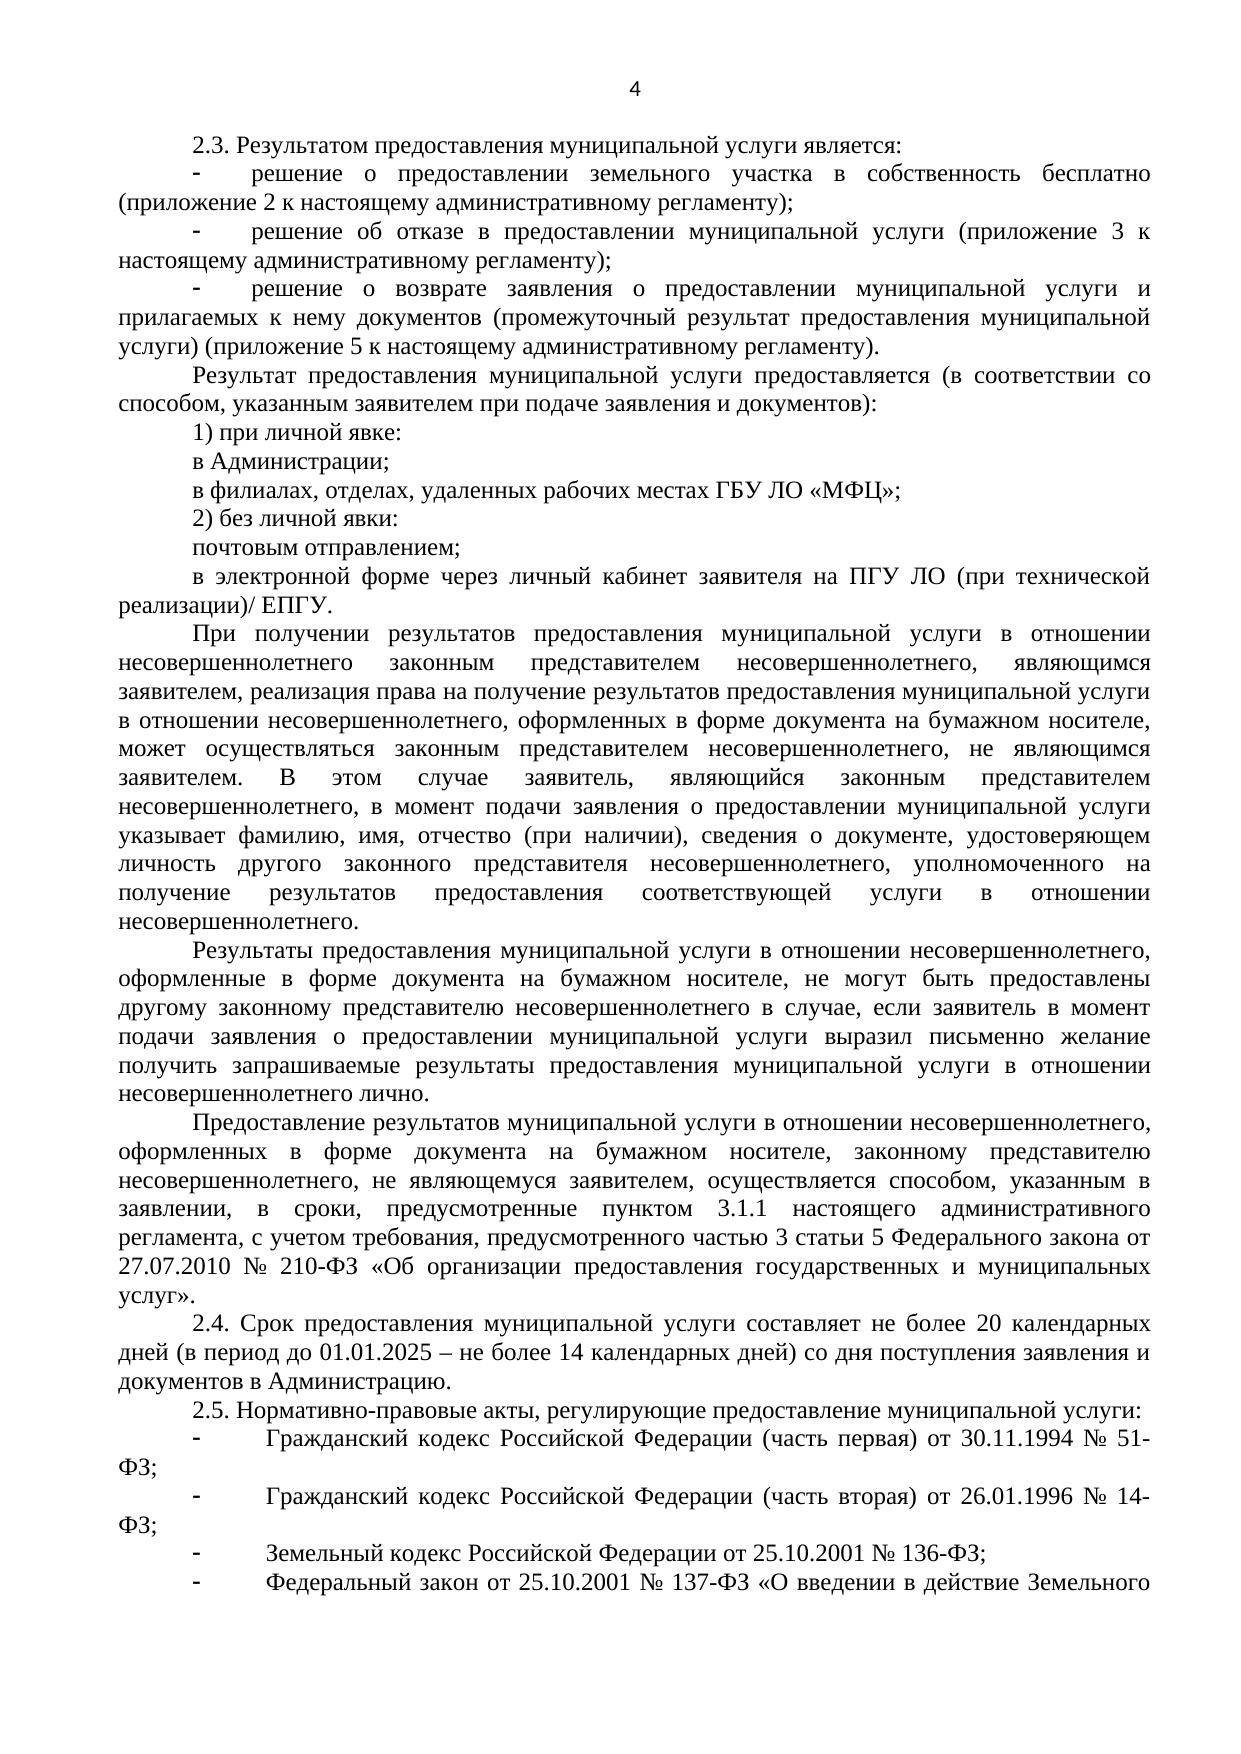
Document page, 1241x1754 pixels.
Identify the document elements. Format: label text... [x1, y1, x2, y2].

list Земельный кодекс Российской Федерации от 25.10.2001 № 136-ФЗ; [118, 1538, 1152, 1567]
text Предоставление результатов муниципальной услуги в отношении несовершеннолетнего, оформленных в форме документа на бумажном носителе, законному представителю несовершеннолетнего, не являющемуся заявителем, осуществляется способом, указанным в заявлении, в сроки, предусмотренные пунктом 3.1.1 настоящего административного регламента, с учетом требования, предусмотренного частью 3 статьи 5 Федерального закона от 27.07.2010 № 210-ФЗ «Об организации предоставления государственных и муниципальных услуг». [118, 1107, 1152, 1308]
text Результат предоставления муниципальной услуги предоставляется (в соответствии со способом, указанным заявителем при подаче заявления и документов): [118, 360, 1152, 417]
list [118, 1567, 1152, 1596]
text Результаты предоставления муниципальной услуги в отношении несовершеннолетнего, оформленные в форме документа на бумажном носителе, не могут быть предоставлены другому законному представителю несовершеннолетнего в случае, если заявитель в момент подачи заявления о предоставлении муниципальной услуги выразил письменно желание получить запрашиваемые результаты предоставления муниципальной услуги в отношении несовершеннолетнего лично. [118, 935, 1152, 1107]
list решение о предоставлении земельного участка в собственность бесплатно (приложение 2 к настоящему административному регламенту); [118, 158, 1152, 216]
list Гражданский кодекс Российской Федерации (часть вторая) от 26.01.1996 № 14-ФЗ; [118, 1481, 1152, 1538]
list решение об отказе в предоставлении муниципальной услуги (приложение 3 к настоящему административному регламенту); [118, 216, 1152, 273]
text в электронной форме через личный кабинет заявителя на ПГУ ЛО (при технической реализации)/ ЕПГУ. [118, 561, 1152, 618]
text 2.3. Результатом предоставления муниципальной услуги является: [118, 130, 1152, 158]
text 2.5. Нормативно-правовые акты, регулирующие предоставление муниципальной услуги: [118, 1395, 1152, 1423]
text 2.4. Срок предоставления муниципальной услуги составляет не более 20 календарных дней (в период до 01.01.2025 – не более 14 календарных дней) со дня поступления заявления и документов в Администрацию. [118, 1308, 1152, 1395]
text почтовым отправлением; [118, 532, 1152, 561]
list решение о возврате заявления о предоставлении муниципальной услуги и прилагаемых к нему документов (промежуточный результат предоставления муниципальной услуги) (приложение 5 к настоящему административному регламенту). [118, 273, 1152, 360]
text 1) при личной явке: [118, 417, 1152, 446]
list Гражданский кодекс Российской Федерации (часть первая) от 30.11.1994 № 51-ФЗ; [118, 1423, 1152, 1481]
text в Администрации; [118, 446, 1152, 475]
text в филиалах, отделах, удаленных рабочих местах ГБУ ЛО «МФЦ»; [118, 475, 1152, 503]
text При получении результатов предоставления муниципальной услуги в отношении несовершеннолетнего законным представителем несовершеннолетнего, являющимся заявителем, реализация права на получение результатов предоставления муниципальной услуги в отношении несовершеннолетнего, оформленных в форме документа на бумажном носителе, может осуществляться законным представителем несовершеннолетнего, не являющимся заявителем. В этом случае заявитель, являющийся законным представителем несовершеннолетнего, в момент подачи заявления о предоставлении муниципальной услуги указывает фамилию, имя, отчество (при наличии), сведения о документе, удостоверяющем личность другого законного представителя несовершеннолетнего, уполномоченного на получение результатов предоставления соответствующей услуги в отношении несовершеннолетнего. [118, 618, 1152, 935]
text 2) без личной явки: [118, 503, 1152, 532]
